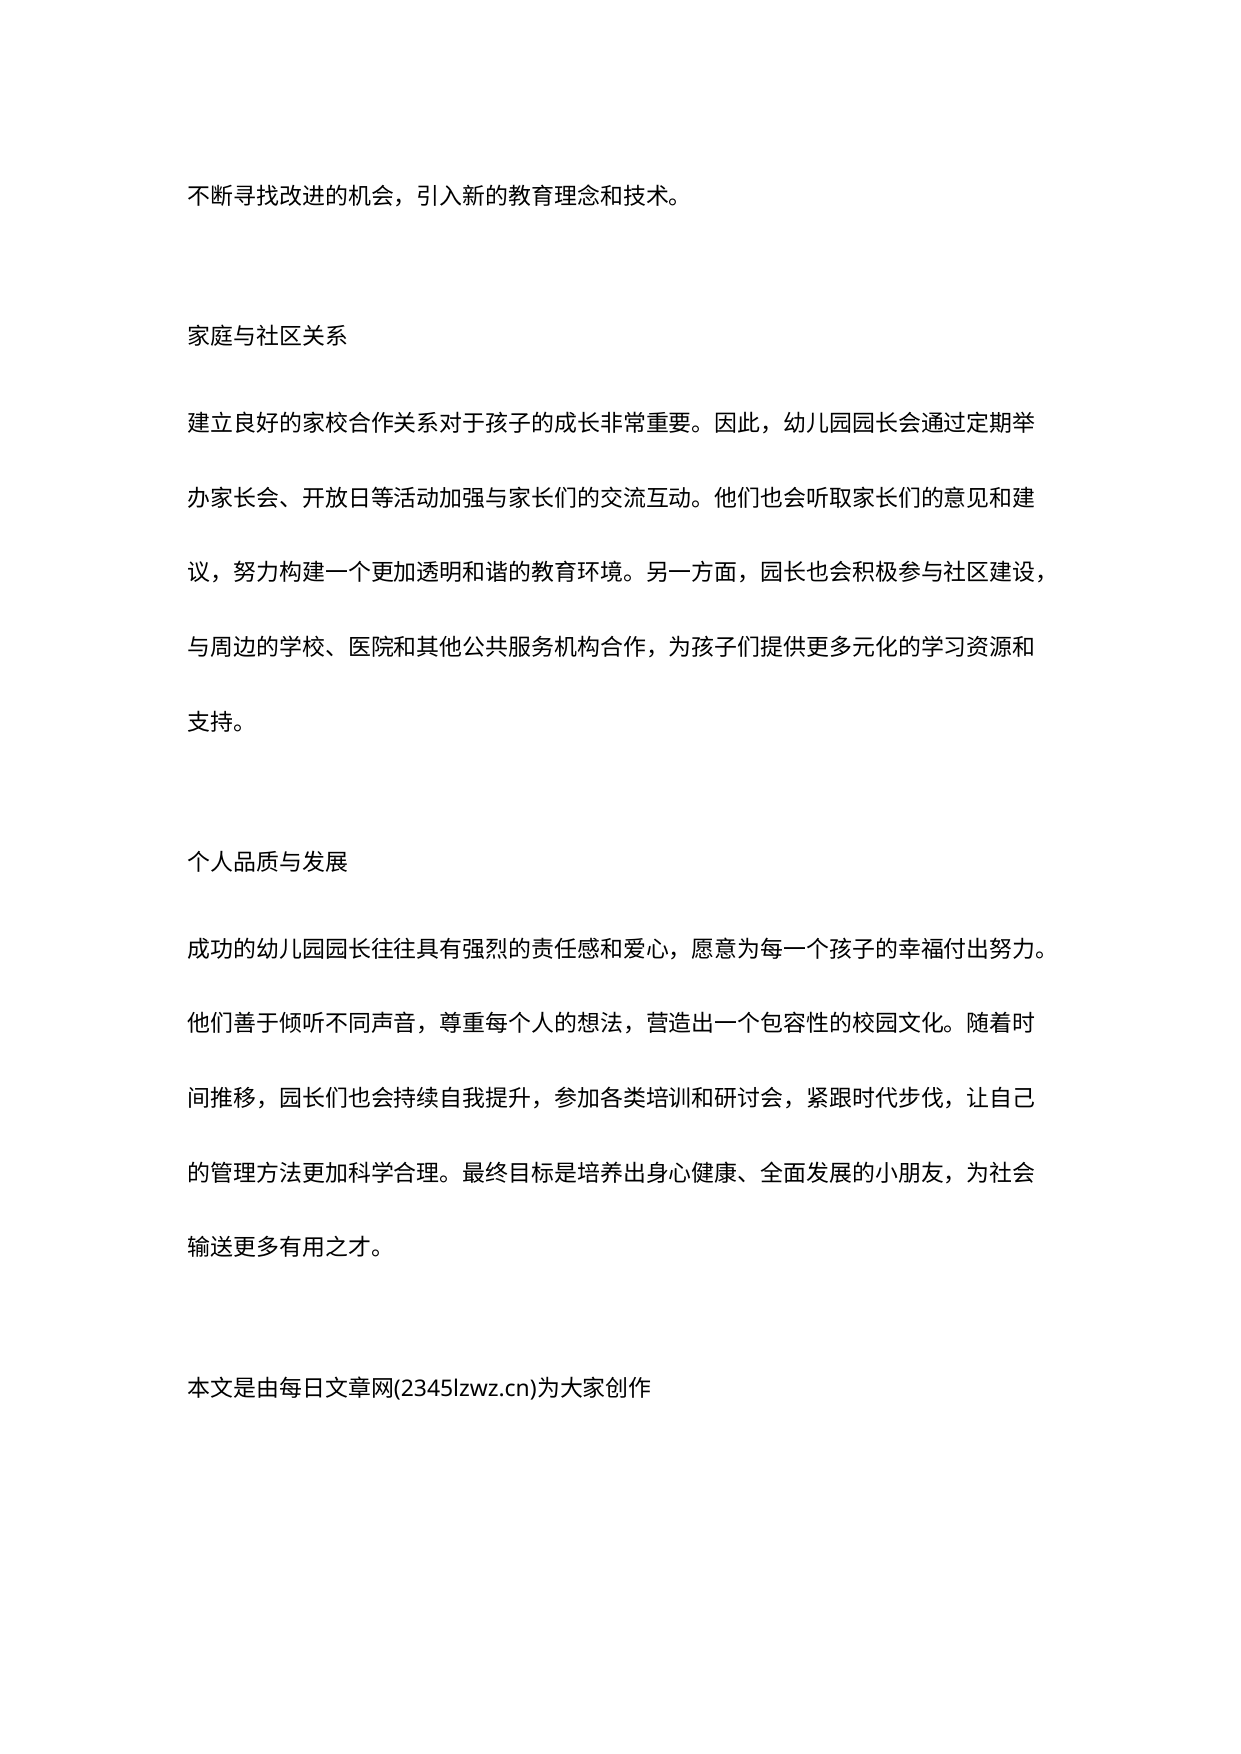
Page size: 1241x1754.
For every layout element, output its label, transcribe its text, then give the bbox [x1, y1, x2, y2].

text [187, 162, 1053, 227]
text 本文是由每日文章网(2345lzwz.cn)为大家创作 [187, 1354, 1053, 1419]
text 成功的幼儿园园长往往具有强烈的责任感和爱心，愿意为每一个孩子的幸福付出努力。他们善于倾听不同声音，尊重每个人的想法，营造出一个包容性的校园文化。随着时间推移，园长们也会持续自我提升，参加各类培训和研讨会，紧跟时代步伐，让自己的管理方法更加科学合理。最终目标是培养出身心健康、全面发展的小朋友，为社会输送更多有用之才。 [187, 915, 1053, 1278]
text 家庭与社区关系 [187, 302, 1053, 367]
text 个人品质与发展 [187, 828, 1053, 893]
text 建立良好的家校合作关系对于孩子的成长非常重要。因此，幼儿园园长会通过定期举办家长会、开放日等活动加强与家长们的交流互动。他们也会听取家长们的意见和建议，努力构建一个更加透明和谐的教育环境。另一方面，园长也会积极参与社区建设，与周边的学校、医院和其他公共服务机构合作，为孩子们提供更多元化的学习资源和支持。 [187, 389, 1053, 753]
